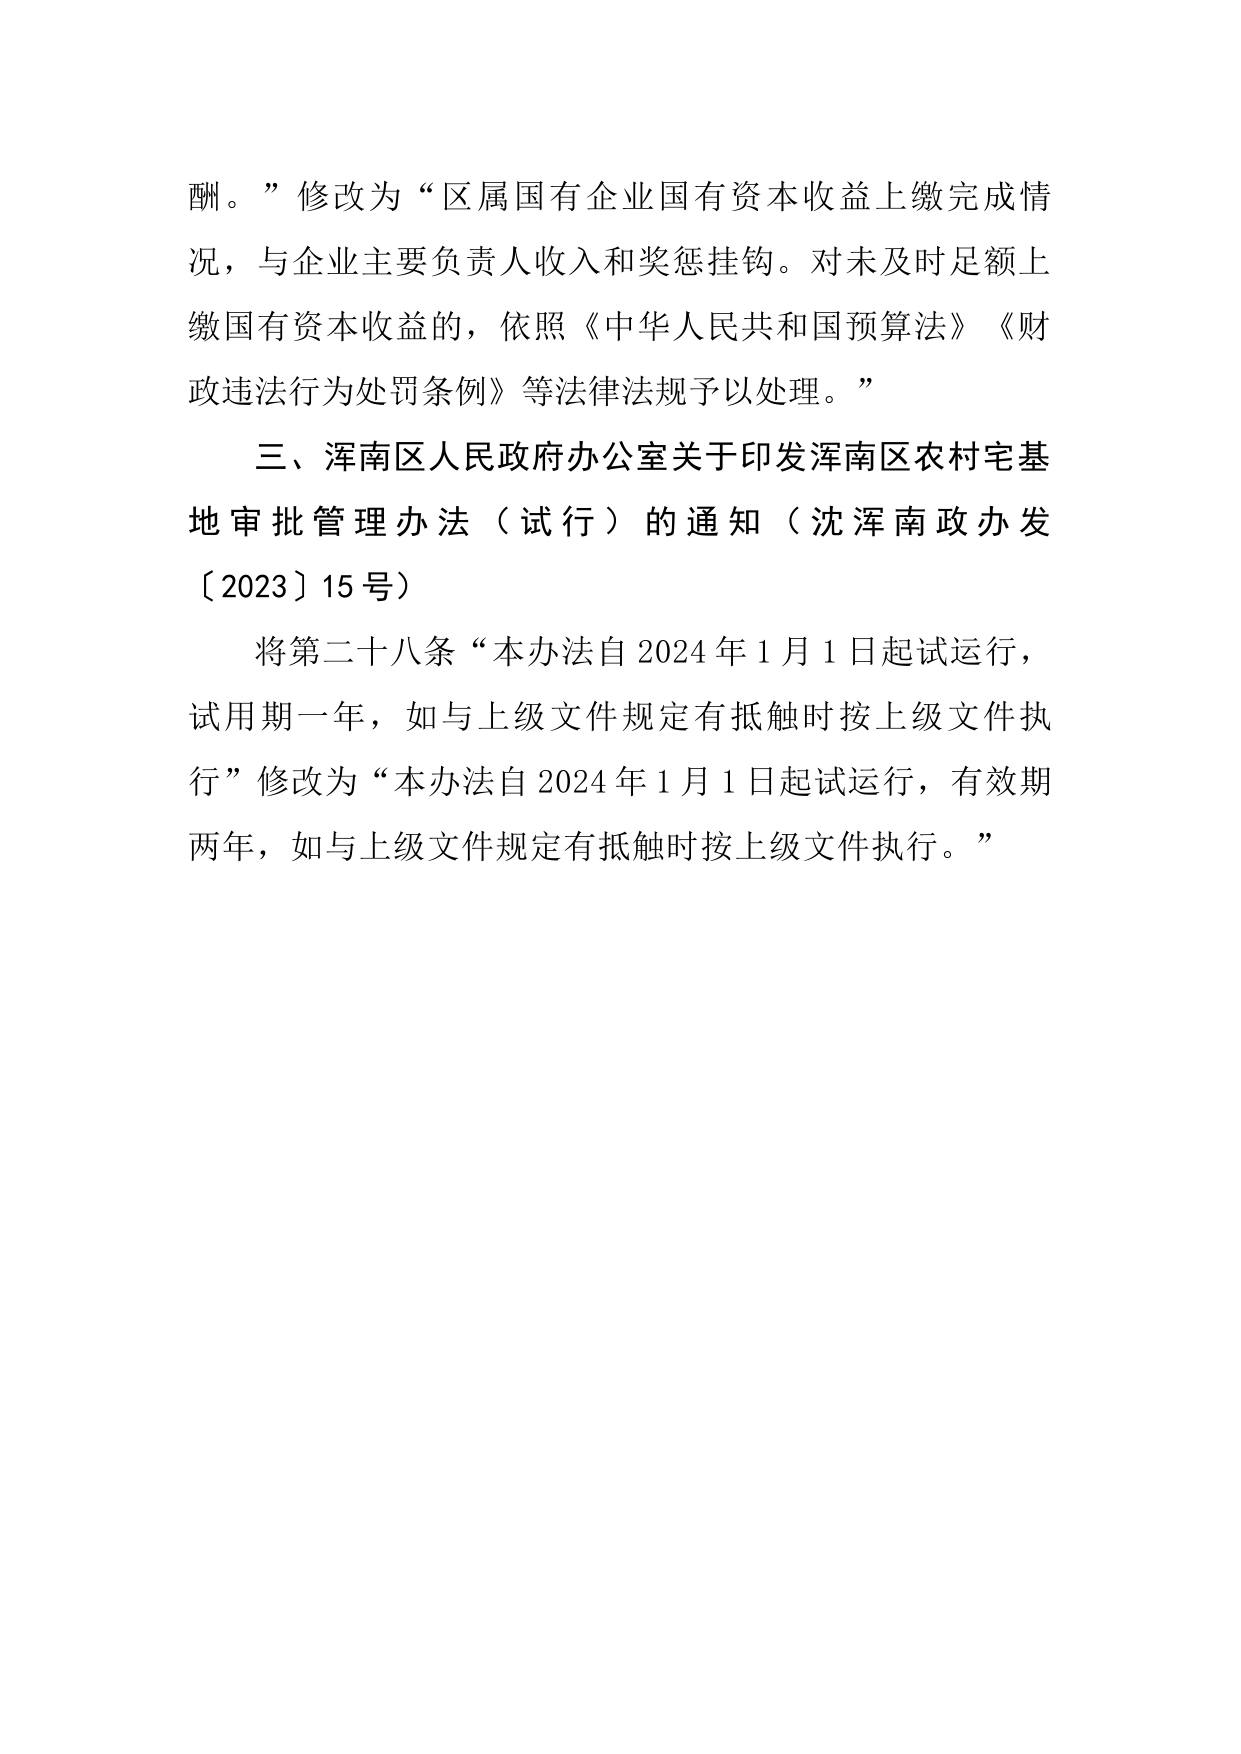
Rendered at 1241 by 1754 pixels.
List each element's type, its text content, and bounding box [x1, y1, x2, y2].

text 将第二十八条“本办法自2024年1月1日起试运行，试用期一年，如与上级文件规定有抵触时按上级文件执行”修改为“本办法自2024年1月1日起试运行，有效期两年，如与上级文件规定有抵触时按上级文件执行。” [187, 617, 1053, 877]
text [187, 162, 1053, 422]
list 三、浑南区人民政府办公室关于印发浑南区农村宅基地审批管理办法（试行）的通知（沈浑南政办发〔2023〕15号） [187, 422, 1053, 617]
